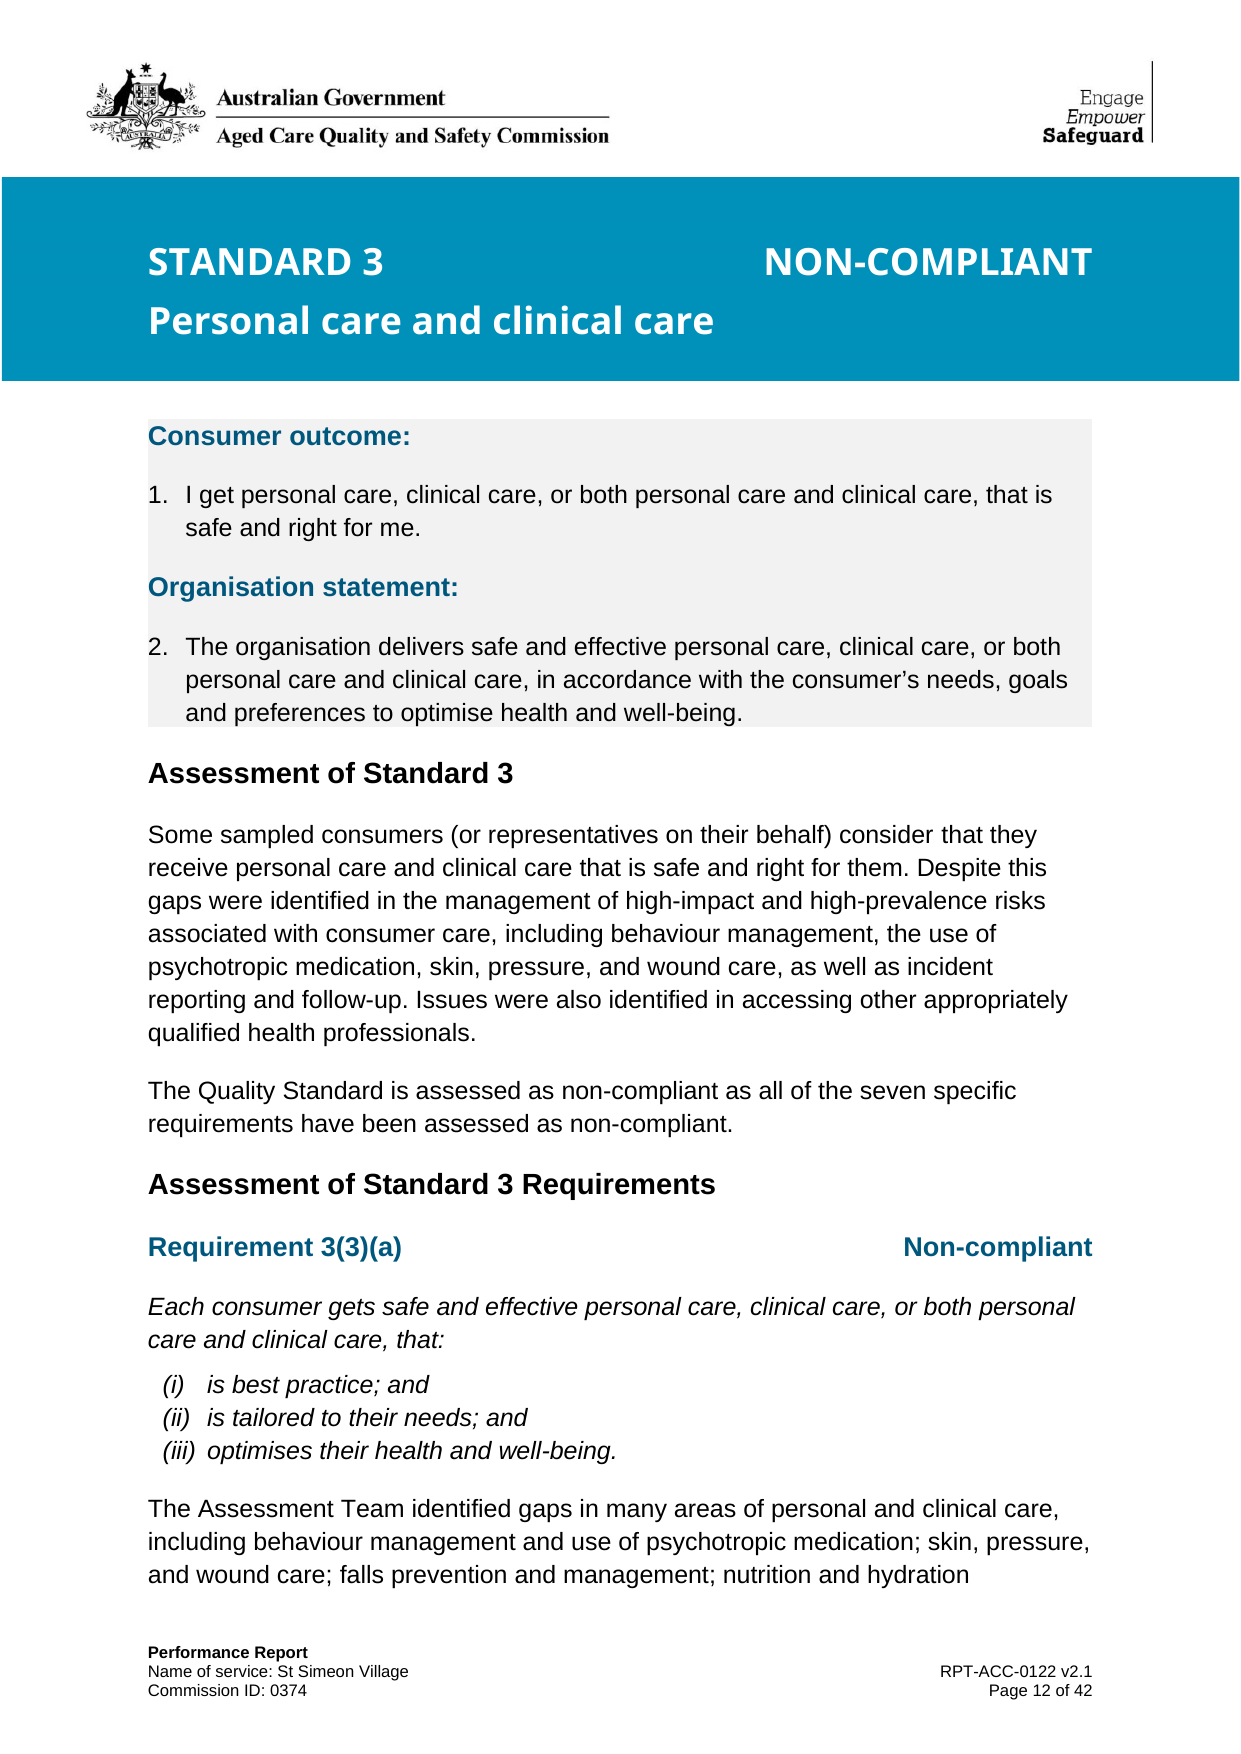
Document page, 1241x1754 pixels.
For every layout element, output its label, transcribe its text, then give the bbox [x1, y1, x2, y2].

text Some sampled consumers (or representatives on their behalf) consider that they receive personal care and clinical care that is safe and right for them. Despite this gaps were identified in the management of high-impact and high-prevalence risks associated with consumer care, including behaviour management, the use of psychotropic medication, skin, pressure, and wound care, as well as incident reporting and follow-up. Issues were also identified in accessing other appropriately qualified health professionals. [148, 820, 1092, 1047]
list The organisation delivers safe and effective personal care, clinical care, or both personal care and clinical care, in accordance with the consumer’s needs, goals and preferences to optimise health and well-being. [148, 632, 1092, 727]
subtitle Assessment of Standard 3 Requirements [148, 1167, 1092, 1201]
list optimises their health and well-being. [162, 1436, 1092, 1465]
text Each consumer gets safe and effective personal care, clinical care, or both personal care and clinical care, that: [148, 1292, 1092, 1353]
subtitle Consumer outcome: [148, 419, 1092, 451]
list I get personal care, clinical care, or both personal care and clinical care, that is safe and right for me. [148, 480, 1092, 542]
subtitle Organisation statement: [148, 571, 1092, 603]
text The Quality Standard is assessed as non-compliant as all of the seven specific requirements have been assessed as non-compliant. [148, 1076, 1092, 1138]
list is tailored to their needs; and [162, 1403, 1092, 1432]
subtitle Assessment of Standard 3 [148, 756, 1092, 790]
subtitle Requirement 3(3)(a) Non-compliant [148, 1231, 1092, 1262]
list is best practice; and [162, 1370, 1092, 1399]
picture [0, 1, 1241, 171]
subtitle STANDARD 3 NON-COMPLIANT Personal care and clinical care [148, 236, 1092, 345]
